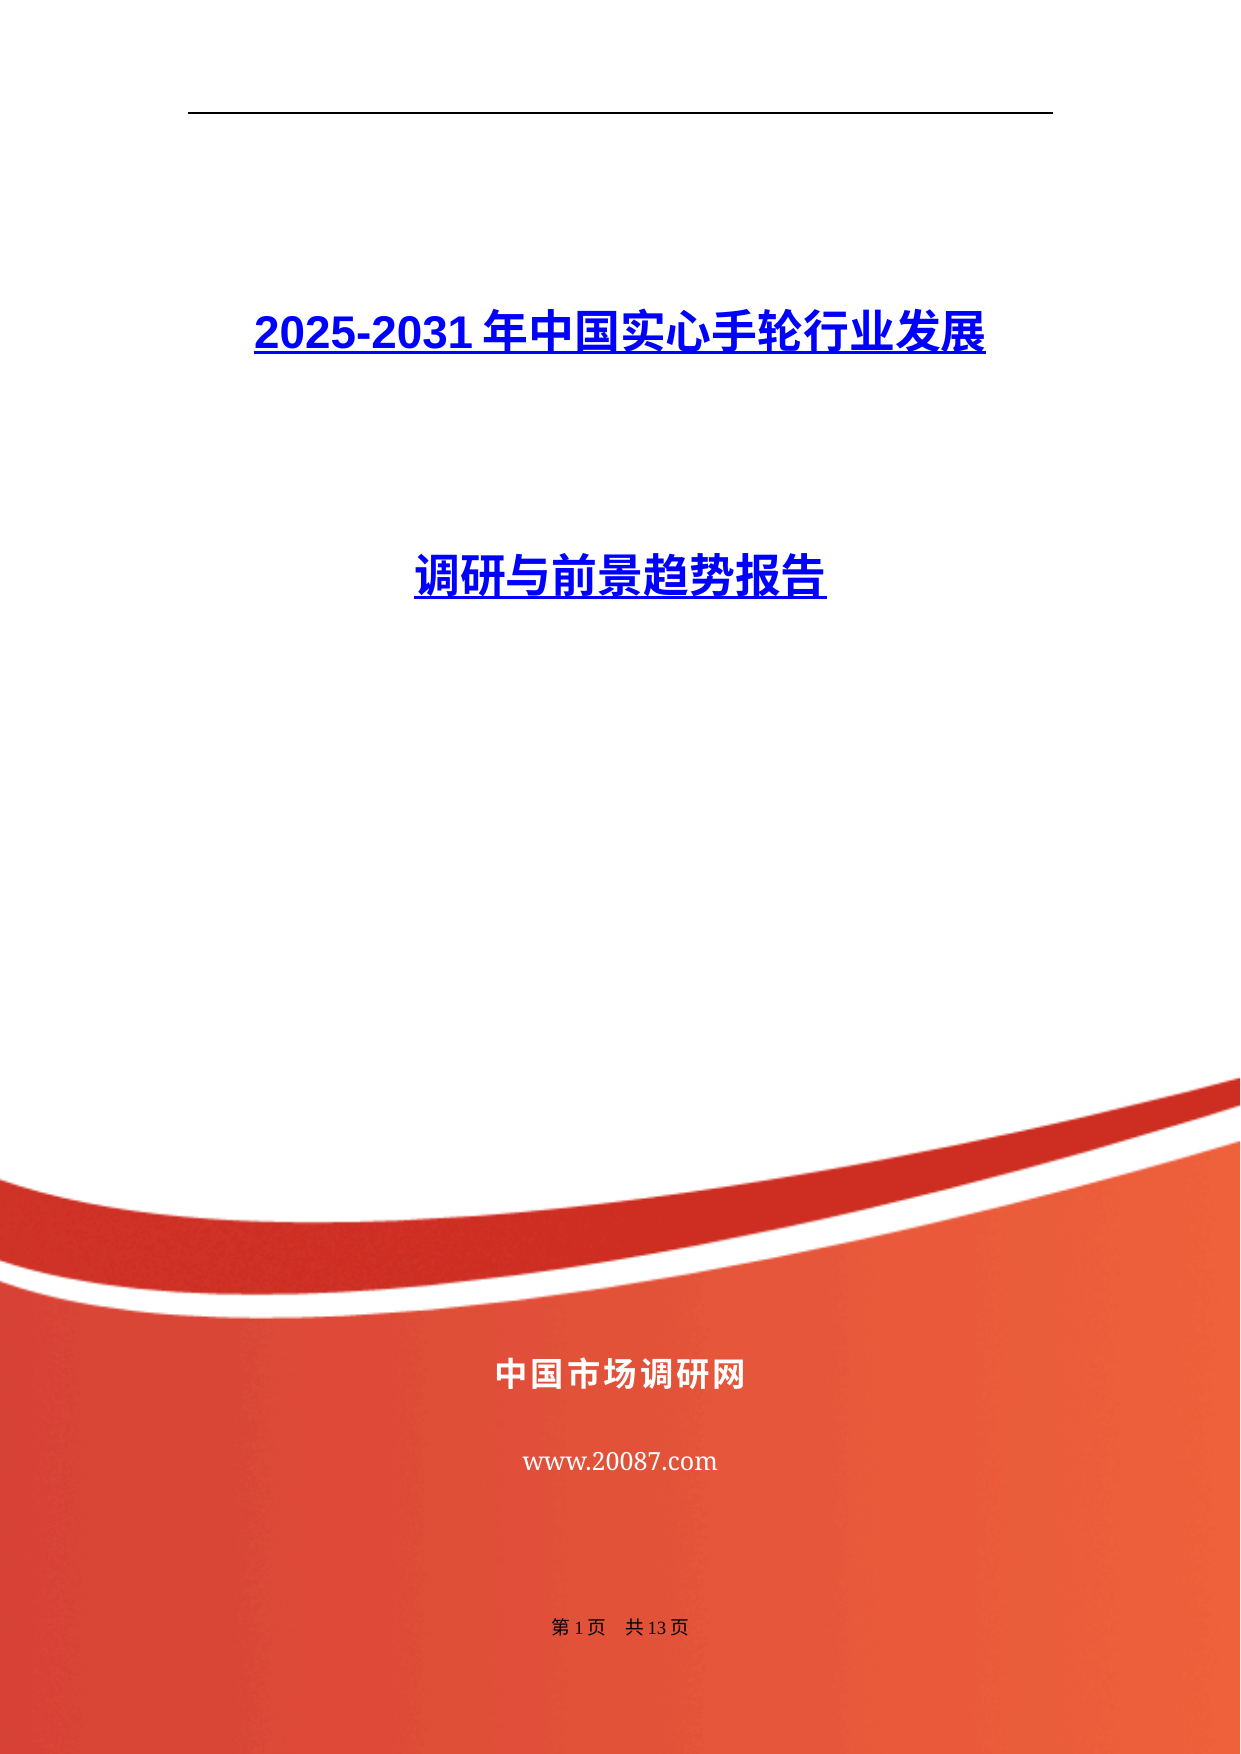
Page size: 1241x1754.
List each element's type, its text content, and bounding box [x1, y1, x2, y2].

table_header 2025-2031年中国实心手轮行业发展调研与前景趋势报告 [188, 207, 1053, 773]
picture [0, 1006, 1241, 1754]
text www.20087.com [187, 1428, 1053, 1493]
subtitle 中国市场调研网 [187, 1339, 1053, 1404]
